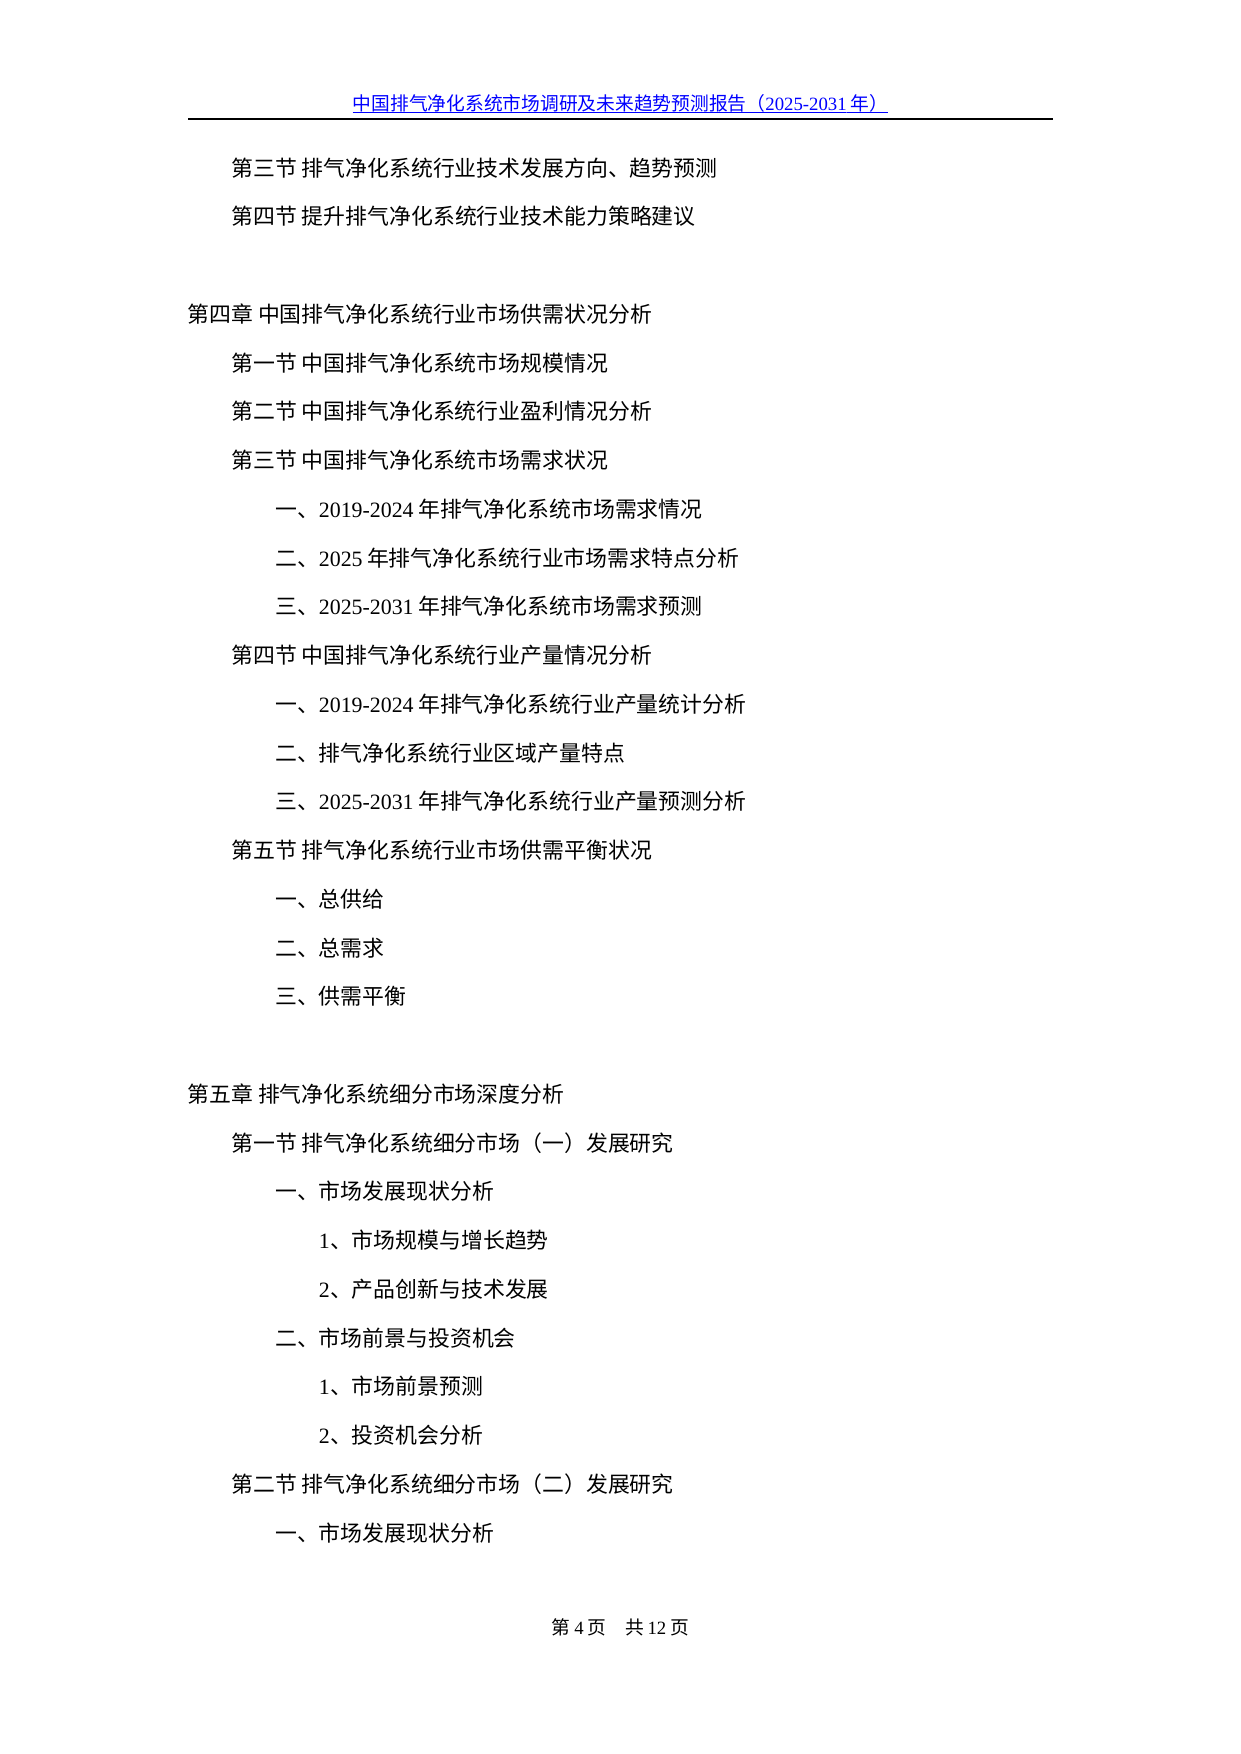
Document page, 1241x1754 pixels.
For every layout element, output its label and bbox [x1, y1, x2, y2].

text [187, 150, 1053, 1548]
